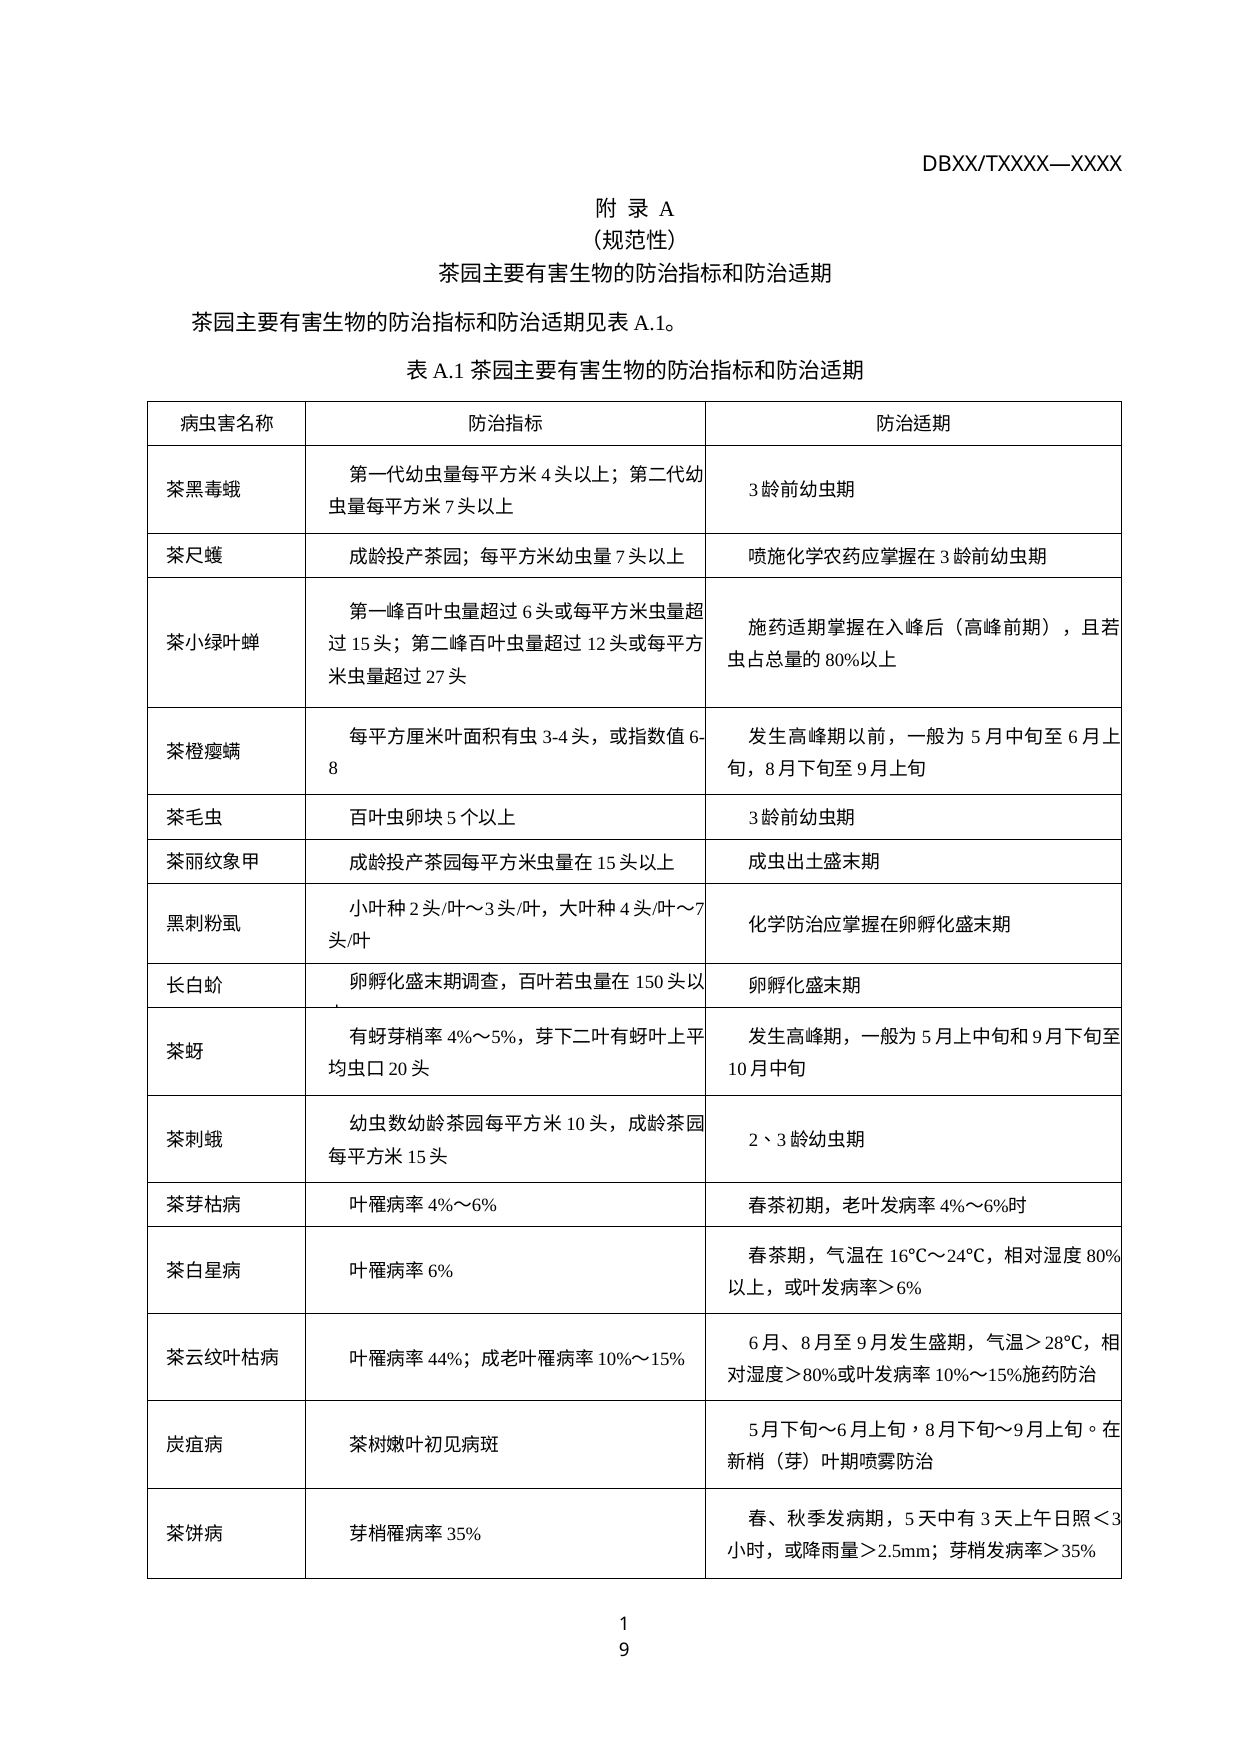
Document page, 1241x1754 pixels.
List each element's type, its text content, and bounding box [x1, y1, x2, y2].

table_header 病虫害名称 [148, 402, 305, 445]
table_cell 发生高峰期，一般为5月上中旬和9月下旬至10月中旬 [706, 1008, 1121, 1094]
table_header 防治指标 [306, 402, 705, 445]
table_cell 叶罹病率6% [306, 1227, 705, 1313]
table_cell 茶黑毒蛾 [148, 446, 305, 532]
table_cell 卵孵化盛末期 [706, 964, 1121, 1007]
list （规范性） [148, 223, 1122, 256]
table_cell 百叶虫卵块5个以上 [306, 795, 705, 838]
list 茶园主要有害生物的防治指标和防治适期 [148, 256, 1122, 288]
table_cell 叶罹病率44%；成老叶罹病率10%～15% [306, 1314, 705, 1400]
list 茶园主要有害生物的防治指标和防治适期见表A.1。 [148, 304, 1122, 337]
table_cell 每平方厘米叶面积有虫3-4头，或指数值6-8 [306, 708, 705, 794]
table_cell 叶罹病率4%～6% [306, 1183, 705, 1226]
table_cell 6月、8月至9月发生盛期，气温＞28℃，相对湿度＞80%或叶发病率10%～15%施药防治 [706, 1314, 1121, 1400]
table_cell 茶刺蛾 [148, 1096, 305, 1182]
table_cell 茶丽纹象甲 [148, 840, 305, 883]
table_cell 3龄前幼虫期 [706, 446, 1121, 532]
table_cell 春茶期，气温在16℃～24℃，相对湿度80%以上，或叶发病率＞6% [706, 1227, 1121, 1313]
table_cell 茶蚜 [148, 1008, 305, 1094]
table_cell 第一代幼虫量每平方米4头以上；第二代幼虫量每平方米7头以上 [306, 446, 705, 532]
list 附 录 A [148, 191, 1122, 223]
table_cell 成虫出土盛末期 [706, 840, 1121, 883]
table_cell 成龄投产茶园；每平方米幼虫量7头以上 [306, 534, 705, 577]
table_cell 小叶种2头/叶～3头/叶，大叶种4头/叶～7头/叶 [306, 884, 705, 963]
table_cell 茶小绿叶蝉 [148, 578, 305, 707]
table_cell 黑刺粉虱 [148, 884, 305, 963]
table_cell 茶树嫩叶初见病斑 [306, 1401, 705, 1488]
table_cell 茶云纹叶枯病 [148, 1314, 305, 1400]
table_cell 施药适期掌握在入峰后（高峰前期），且若虫占总量的80%以上 [706, 578, 1121, 707]
table_cell 发生高峰期以前，一般为5月中旬至6月上旬，8月下旬至9月上旬 [706, 708, 1121, 794]
table_cell 3龄前幼虫期 [706, 795, 1121, 838]
table_cell 茶饼病 [148, 1489, 305, 1578]
table_cell 喷施化学农药应掌握在3龄前幼虫期 [706, 534, 1121, 577]
table_cell 卵孵化盛末期调查，百叶若虫量在150头以上 [306, 964, 705, 1007]
table_cell 茶毛虫 [148, 795, 305, 838]
table_cell 长白蚧 [148, 964, 305, 1007]
table_cell 2、3龄幼虫期 [706, 1096, 1121, 1182]
table_cell 茶橙瘿螨 [148, 708, 305, 794]
table_cell 春、秋季发病期，5天中有3天上午日照＜3小时，或降雨量＞2.5mm；芽梢发病率＞35% [706, 1489, 1121, 1578]
table_cell 第一峰百叶虫量超过6头或每平方米虫量超过15头；第二峰百叶虫量超过12头或每平方米虫量超过27头 [306, 578, 705, 707]
table_cell 茶芽枯病 [148, 1183, 305, 1226]
table_cell 茶尺蠖 [148, 534, 305, 577]
table_cell 幼虫数幼龄茶园每平方米10头，成龄茶园每平方米15头 [306, 1096, 705, 1182]
table_cell 炭疽病 [148, 1401, 305, 1488]
table_cell 化学防治应掌握在卵孵化盛末期 [706, 884, 1121, 963]
table_cell 茶白星病 [148, 1227, 305, 1313]
list 表A.1 茶园主要有害生物的防治指标和防治适期 [148, 353, 1122, 385]
table_cell 芽梢罹病率35% [306, 1489, 705, 1578]
table_cell 春茶初期，老叶发病率4%～6%时 [706, 1183, 1121, 1226]
table_header 防治适期 [706, 402, 1121, 445]
table_cell 有蚜芽梢率4%～5%，芽下二叶有蚜叶上平均虫口20头 [306, 1008, 705, 1094]
table_cell 成龄投产茶园每平方米虫量在15头以上 [306, 840, 705, 883]
table_cell 5月下旬～6月上旬，8月下旬～9月上旬。在新梢（芽）叶期喷雾防治 [706, 1401, 1121, 1488]
